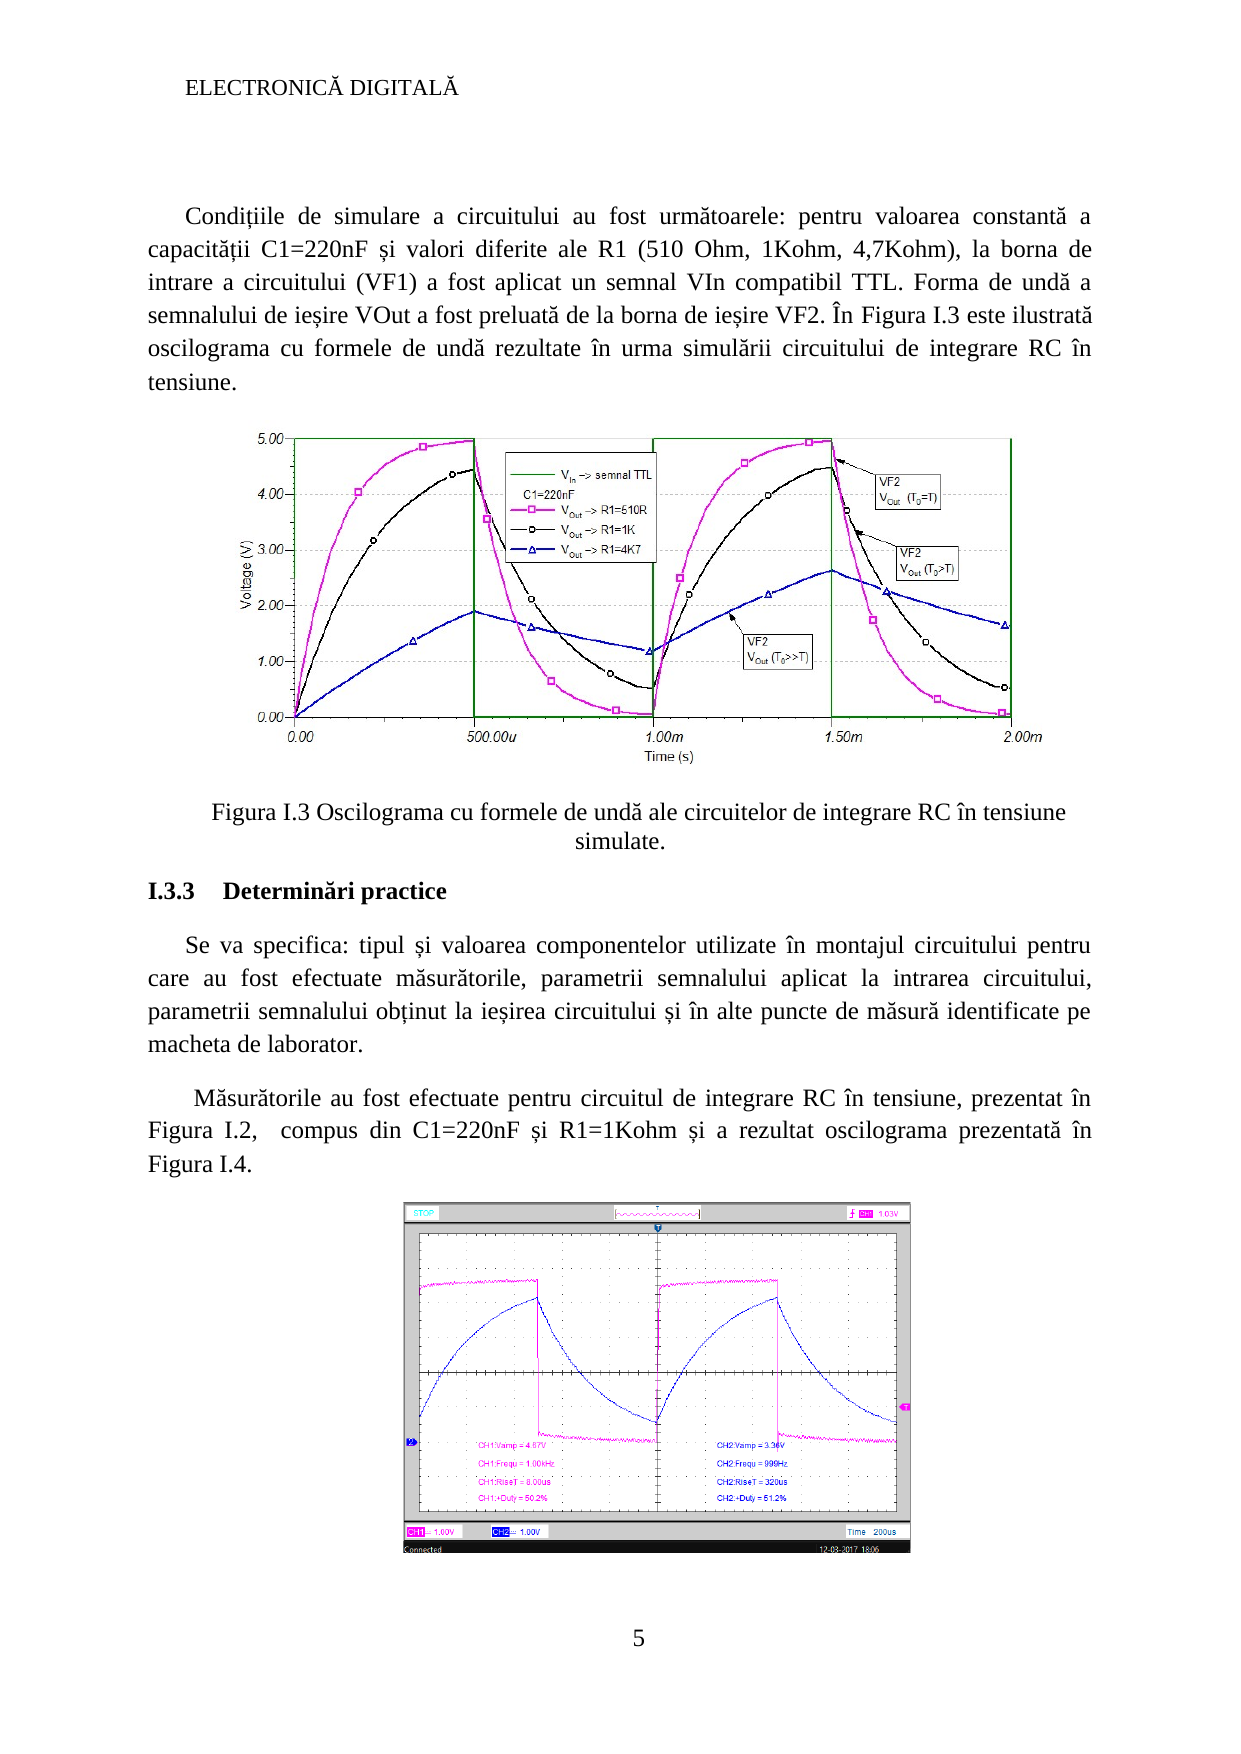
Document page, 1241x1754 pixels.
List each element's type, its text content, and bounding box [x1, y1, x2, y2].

text Condițiile de simulare a circuitului au fost următoarele: pentru valoarea constantă a capacității C1=220nF și valori diferite ale R1 (510 Ohm, 1Kohm, 4,7Kohm), la borna de intrare a circuitului (VF1) a fost aplicat un semnal VIn compatibil TTL. Forma de undă a semnalului de ieșire VOut a fost preluată de la borna de ieșire VF2. În Figura I.3 este ilustrată oscilograma cu formele de undă rezultate în urma simulării circuitului de integrare RC în tensiune. [148, 201, 1093, 395]
text Măsurătorile au fost efectuate pentru circuitul de integrare RC în tensiune, prezentat în Figura I.2, compus din C1=220nF și R1=1Kohm și a rezultat oscilograma prezentată în Figura I.4. [148, 1083, 1093, 1177]
subtitle Determinări practice [148, 876, 1093, 904]
picture [234, 420, 1043, 773]
text Se va specifica: tipul și valoarea componentelor utilizate în montajul circuitului pentru care au fost efectuate măsurătorile, parametrii semnalului aplicat la intrarea circuitului, parametrii semnalului obținut la ieșirea circuitului și în alte puncte de măsură identificate pe macheta de laborator. [148, 930, 1093, 1057]
picture [403, 1202, 911, 1554]
